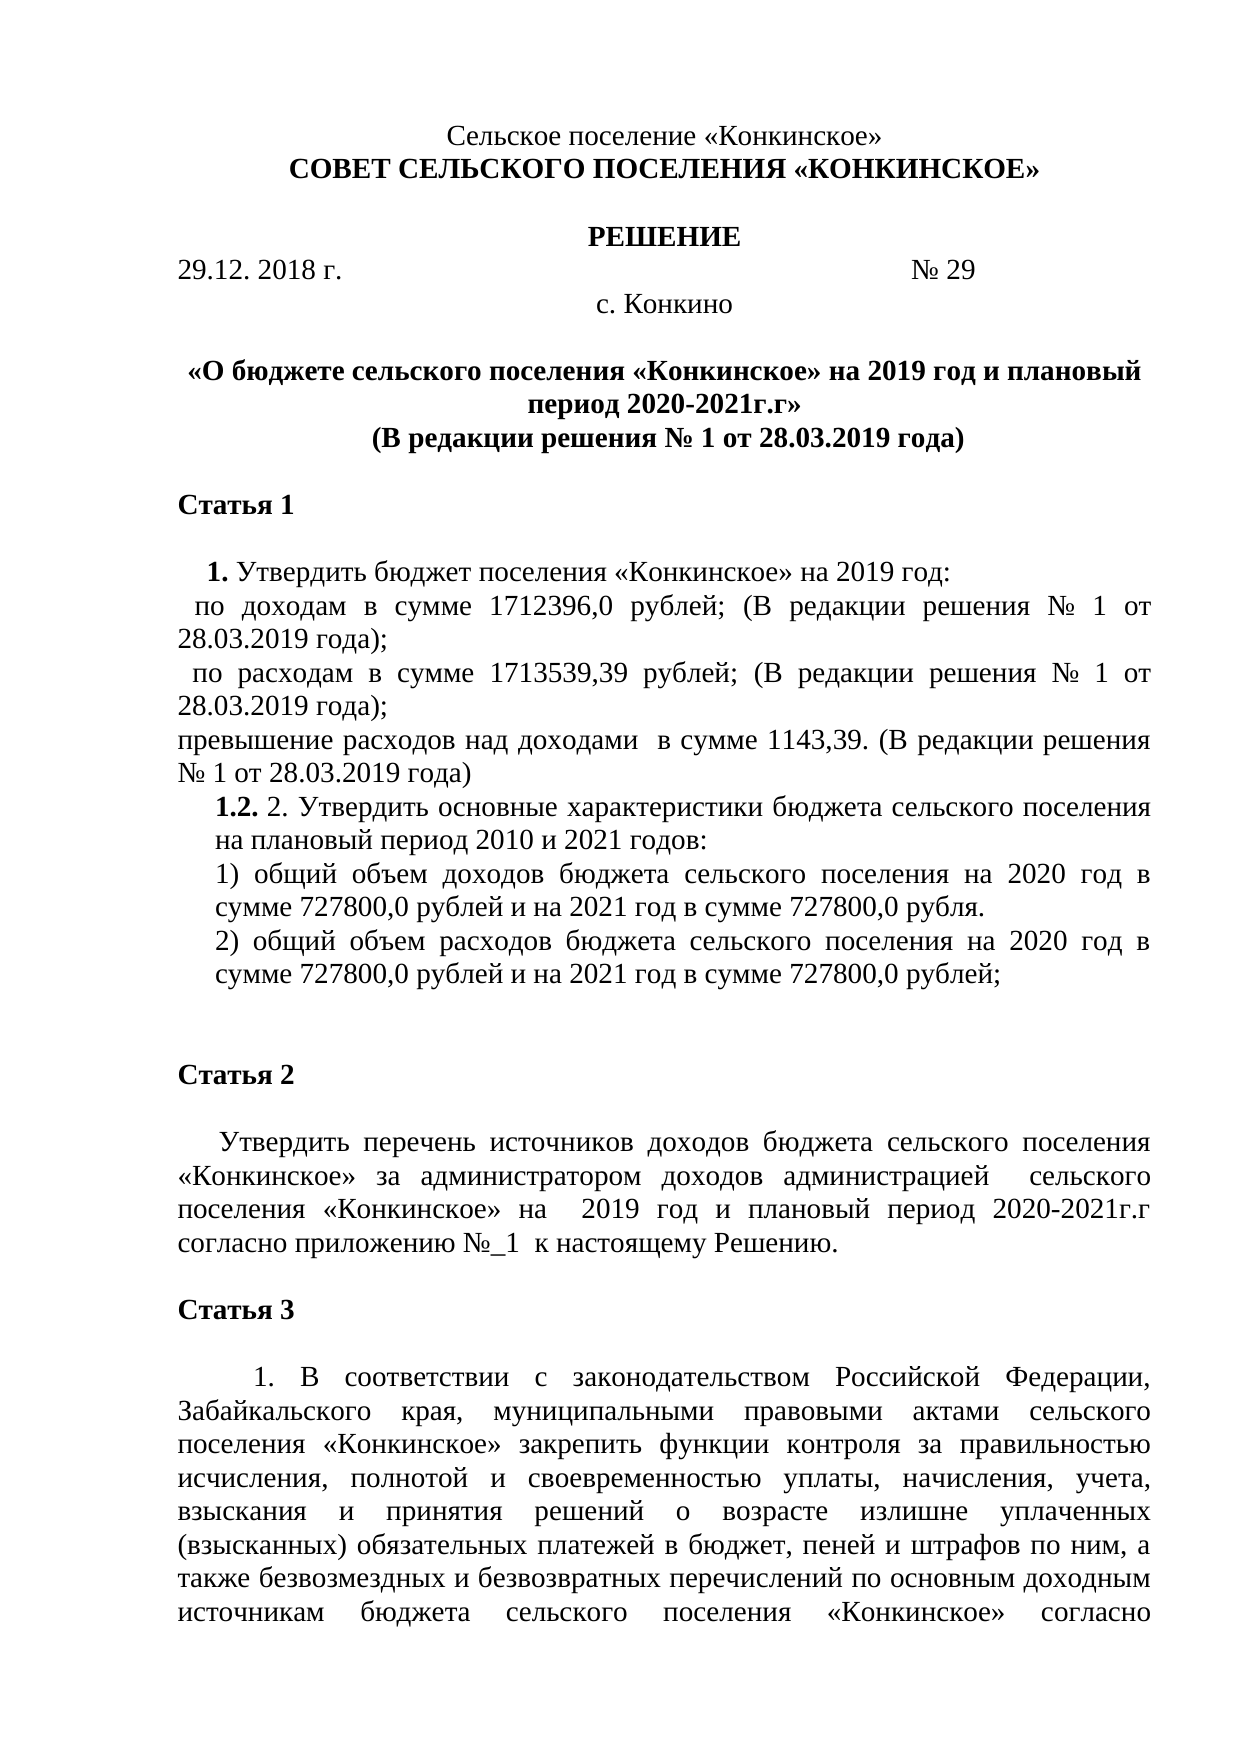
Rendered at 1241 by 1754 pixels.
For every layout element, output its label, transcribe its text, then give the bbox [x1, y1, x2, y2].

text с. Конкино [177, 286, 1152, 319]
text 1) общий объем доходов бюджета сельского поселения на 2020 год в сумме 727800,0 рублей и на 2021 год в сумме 727800,0 рубля. [215, 856, 1152, 923]
text 2) общий объем расходов бюджета сельского поселения на 2020 год в сумме 727800,0 рублей и на 2021 год в сумме 727800,0 рублей; [215, 923, 1152, 990]
text превышение расходов над доходами в сумме 1143,39. (В редакции решения № 1 от 28.03.2019 года) [177, 722, 1152, 789]
text РЕШЕНИЕ [177, 219, 1152, 252]
text по расходам в сумме 1713539,39 рублей; (В редакции решения № 1 от 28.03.2019 года); [177, 655, 1152, 722]
text 29.12. 2018 г. № 29 [177, 252, 1152, 286]
text Статья 2 [177, 1057, 1152, 1091]
text СОВЕТ СЕЛЬСКОГО ПОСЕЛЕНИЯ «КОНКИНСКОЕ» [177, 152, 1152, 185]
text «О бюджете сельского поселения «Конкинское» на 2019 год и плановый период 2020-2021г.г» [177, 353, 1152, 420]
text Статья 1 [177, 487, 1152, 521]
text Утвердить перечень источников доходов бюджета сельского поселения «Конкинское» за администратором доходов администрацией сельского поселения «Конкинское» на 2019 год и плановый период 2020-2021г.г согласно приложению №_1 к настоящему Решению. [177, 1124, 1152, 1258]
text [177, 1359, 1152, 1627]
text 1.2. 2. Утвердить основные характеристики бюджета сельского поселения на плановый период 2010 и 2021 годов: [215, 789, 1152, 856]
text по доходам в сумме 1712396,0 рублей; (В редакции решения № 1 от 28.03.2019 года); [177, 588, 1152, 655]
text (В редакции решения № 1 от 28.03.2019 года) [177, 420, 1152, 453]
text 1. Утвердить бюджет поселения «Конкинское» на 2019 год: [177, 554, 1152, 588]
text Статья 3 [177, 1292, 1152, 1326]
text Сельское поселение «Конкинское» [177, 118, 1152, 152]
